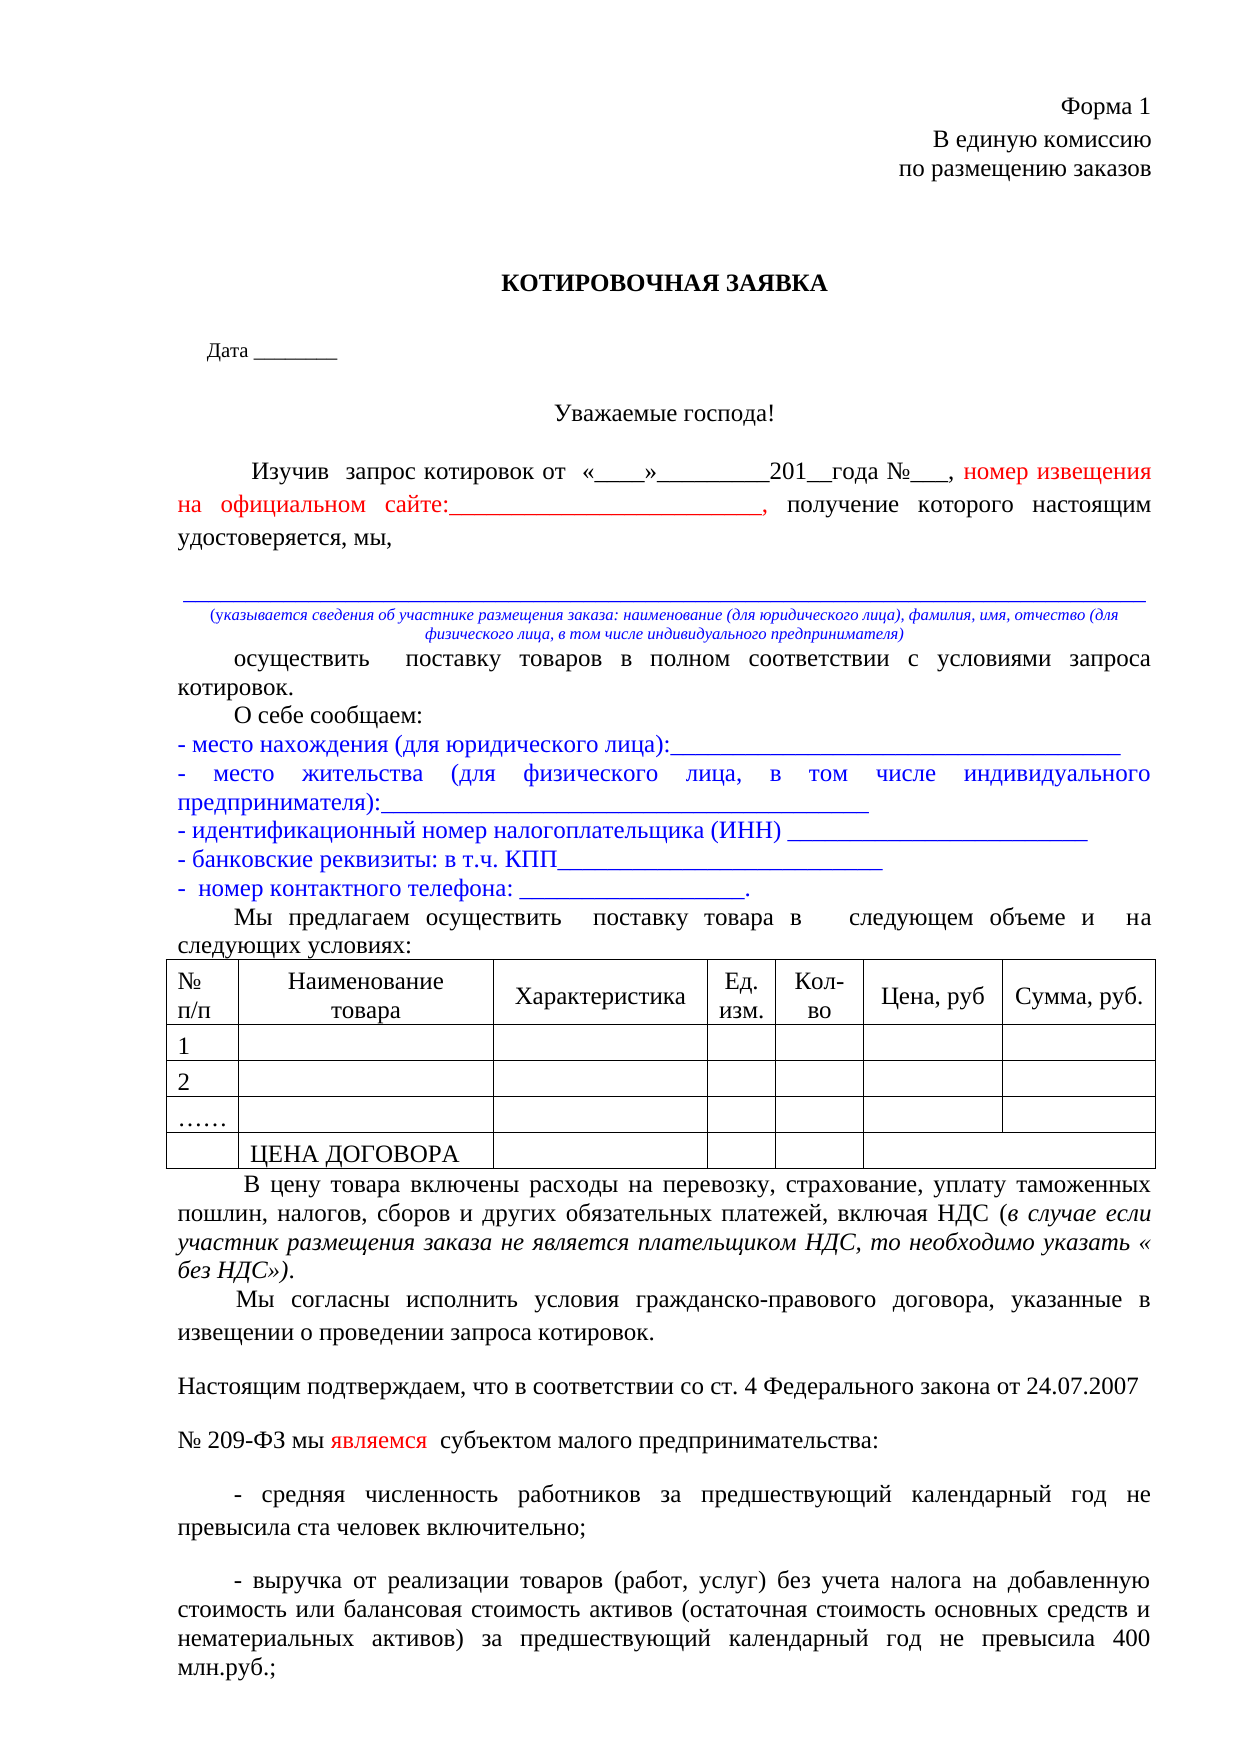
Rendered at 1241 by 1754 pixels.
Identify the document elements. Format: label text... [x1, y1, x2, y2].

table_cell [167, 1133, 238, 1168]
text О себе сообщаем: [177, 700, 1152, 729]
text - место жительства (для физического лица, в том числе индивидуального предпринимателя):_______________________________________ [177, 758, 1152, 815]
table_cell [708, 1025, 775, 1060]
text В единую комиссию [177, 124, 1152, 153]
table_cell [494, 1025, 707, 1060]
table_cell [864, 1061, 1002, 1096]
table_cell [864, 1025, 1002, 1060]
text - место нахождения (для юридического лица):____________________________________ [177, 729, 1152, 758]
text Уважаемые господа! [177, 398, 1152, 427]
table_cell [1003, 1097, 1155, 1132]
table_cell [708, 1097, 775, 1132]
table_header Ед. изм. [708, 960, 775, 1024]
table_header № п/п [167, 960, 238, 1024]
text Изучив запрос котировок от «____»_________201__года №___, номер извещения на официальном сайте:_________________________, получение которого настоящим удостоверяется, мы, [177, 456, 1152, 551]
table_cell [864, 1133, 1155, 1168]
table_cell 2 [167, 1061, 238, 1096]
table_cell [239, 1061, 493, 1096]
text Мы предлагаем осуществить поставку товара в следующем объеме и на следующих условиях: [177, 902, 1152, 959]
table_cell …… [167, 1097, 238, 1132]
text Настоящим подтверждаем, что в соответствии со ст. 4 Федерального закона от 24.07.2007 [177, 1371, 1152, 1400]
table_cell 1 [167, 1025, 238, 1060]
text № 209-ФЗ мы являемся субъектом малого предпринимательства: [177, 1425, 1152, 1453]
text по размещению заказов [177, 153, 1152, 182]
text _____________________________________________________________________________ (указывается сведения об участнике размещения заказа: наименование (для юридического лица), фамилия, имя, отчество (для физического лица, в том числе индивидуального предпринимателя) [177, 576, 1152, 643]
table_cell [1003, 1025, 1155, 1060]
text - номер контактного телефона: __________________. [177, 873, 1152, 902]
text - банковские реквизиты: в т.ч. КПП__________________________ [177, 844, 1152, 873]
text КОТИРОВОЧНАЯ ЗАЯВКА [177, 268, 1152, 297]
table_header Цена, руб [864, 960, 1002, 1024]
table_header Кол-во [776, 960, 863, 1024]
text Форма 1 [177, 91, 1152, 120]
table_cell [494, 1061, 707, 1096]
table_cell [776, 1133, 863, 1168]
table_cell [494, 1133, 707, 1168]
text - средняя численность работников за предшествующий календарный год не превысила ста человек включительно; [177, 1479, 1152, 1540]
table_cell [708, 1061, 775, 1096]
table_cell [239, 1025, 493, 1060]
table_cell ЦЕНА ДОГОВОРА [239, 1133, 493, 1168]
text Дата ________ [207, 338, 1152, 362]
table_cell [776, 1025, 863, 1060]
table_cell [864, 1097, 1002, 1132]
table_cell [239, 1097, 493, 1132]
table_cell [494, 1097, 707, 1132]
table_cell [1003, 1061, 1155, 1096]
table_cell [776, 1097, 863, 1132]
table_header Наименование товара [239, 960, 493, 1024]
text осуществить поставку товаров в полном соответствии с условиями запроса котировок. [177, 643, 1152, 700]
text - идентификационный номер налогоплательщика (ИНН) ________________________ [177, 815, 1152, 844]
table_header Характеристика [494, 960, 707, 1024]
text - выручка от реализации товаров (работ, услуг) без учета налога на добавленную стоимость или балансовая стоимость активов (остаточная стоимость основных средств и нематериальных активов) за предшествующий календарный год не превысила 400 млн.руб.; [177, 1566, 1152, 1681]
table_cell [708, 1133, 775, 1168]
table_cell [776, 1061, 863, 1096]
table_header Сумма, руб. [1003, 960, 1155, 1024]
text В цену товара включены расходы на перевозку, страхование, уплату таможенных пошлин, налогов, сборов и других обязательных платежей, включая НДС (в случае если участник размещения заказа не является плательщиком НДС, то необходимо указать « без НДС»). [177, 1169, 1152, 1284]
text Мы согласны исполнить условия гражданско-правового договора, указанные в извещении о проведении запроса котировок. [177, 1284, 1152, 1346]
